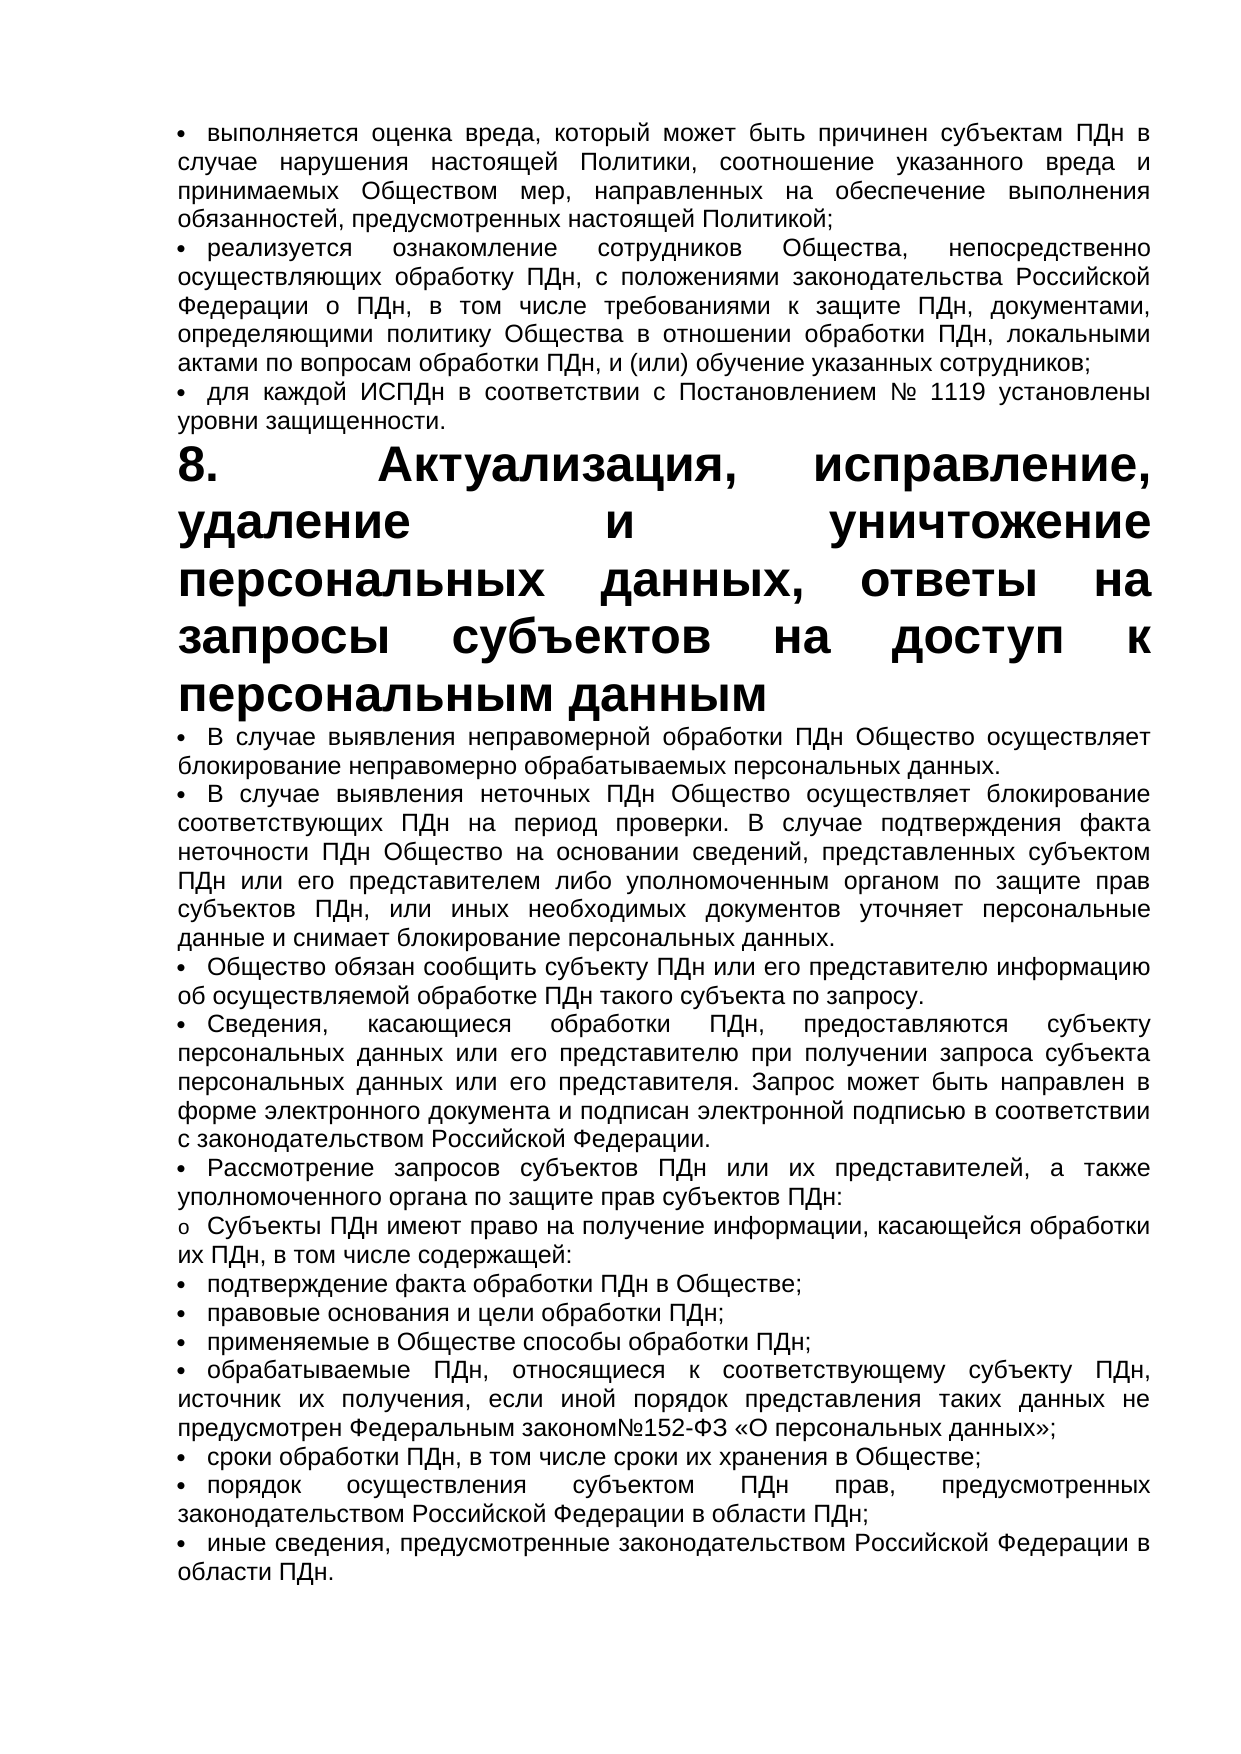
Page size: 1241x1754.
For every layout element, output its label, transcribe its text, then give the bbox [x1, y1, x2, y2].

text 8. Актуализация, исправление, удаление и уничтожение персональных данных, ответы на запросы субъектов на доступ к персональным данным [177, 434, 1152, 722]
list применяемые в Обществе способы обработки ПДн; [177, 1327, 1152, 1355]
list реализуется ознакомление сотрудников Общества, непосредственно осуществляющих обработку ПДн, с положениями законодательства Российской Федерации о ПДн, в том числе требованиями к защите ПДн, документами, определяющими политику Общества в отношении обработки ПДн, локальными актами по вопросам обработки ПДн, и (или) обучение указанных сотрудников; [177, 233, 1152, 377]
list выполняется оценка вреда, который может быть причинен субъектам ПДн в случае нарушения настоящей Политики, соотношение указанного вреда и принимаемых Обществом мер, направленных на обеспечение выполнения обязанностей, предусмотренных настоящей Политикой; [177, 118, 1152, 233]
list порядок осуществления субъектом ПДн прав, предусмотренных законодательством Российской Федерации в области ПДн; [177, 1470, 1152, 1528]
list правовые основания и цели обработки ПДн; [177, 1298, 1152, 1327]
list В случае выявления неточных ПДн Общество осуществляет блокирование соответствующих ПДн на период проверки. В случае подтверждения факта неточности ПДн Общество на основании сведений, представленных субъектом ПДн или его представителем либо уполномоченным органом по защите прав субъектов ПДн, или иных необходимых документов уточняет персональные данные и снимает блокирование персональных данных. [177, 779, 1152, 952]
list В случае выявления неправомерной обработки ПДн Общество осуществляет блокирование неправомерно обрабатываемых персональных данных. [177, 722, 1152, 779]
list Субъекты ПДн имеют право на получение информации, касающейся обработки их ПДн, в том числе содержащей: [177, 1211, 1152, 1269]
list подтверждение факта обработки ПДн в Обществе; [177, 1269, 1152, 1298]
list для каждой ИСПДн в соответствии с Постановлением № 1119 установлены уровни защищенности. [177, 377, 1152, 434]
list Рассмотрение запросов субъектов ПДн или их представителей, а также уполномоченного органа по защите прав субъектов ПДн: [177, 1153, 1152, 1211]
list сроки обработки ПДн, в том числе сроки их хранения в Обществе; [177, 1442, 1152, 1470]
list обрабатываемые ПДн, относящиеся к соответствующему субъекту ПДн, источник их получения, если иной порядок представления таких данных не предусмотрен Федеральным законом№152-ФЗ «О персональных данных»; [177, 1355, 1152, 1442]
list иные сведения, предусмотренные законодательством Российской Федерации в области ПДн. [177, 1528, 1152, 1585]
list Сведения, касающиеся обработки ПДн, предоставляются субъекту персональных данных или его представителю при получении запроса субъекта персональных данных или его представителя. Запрос может быть направлен в форме электронного документа и подписан электронной подписью в соответствии с законодательством Российской Федерации. [177, 1009, 1152, 1153]
list Общество обязан сообщить субъекту ПДн или его представителю информацию об осуществляемой обработке ПДн такого субъекта по запросу. [177, 952, 1152, 1009]
